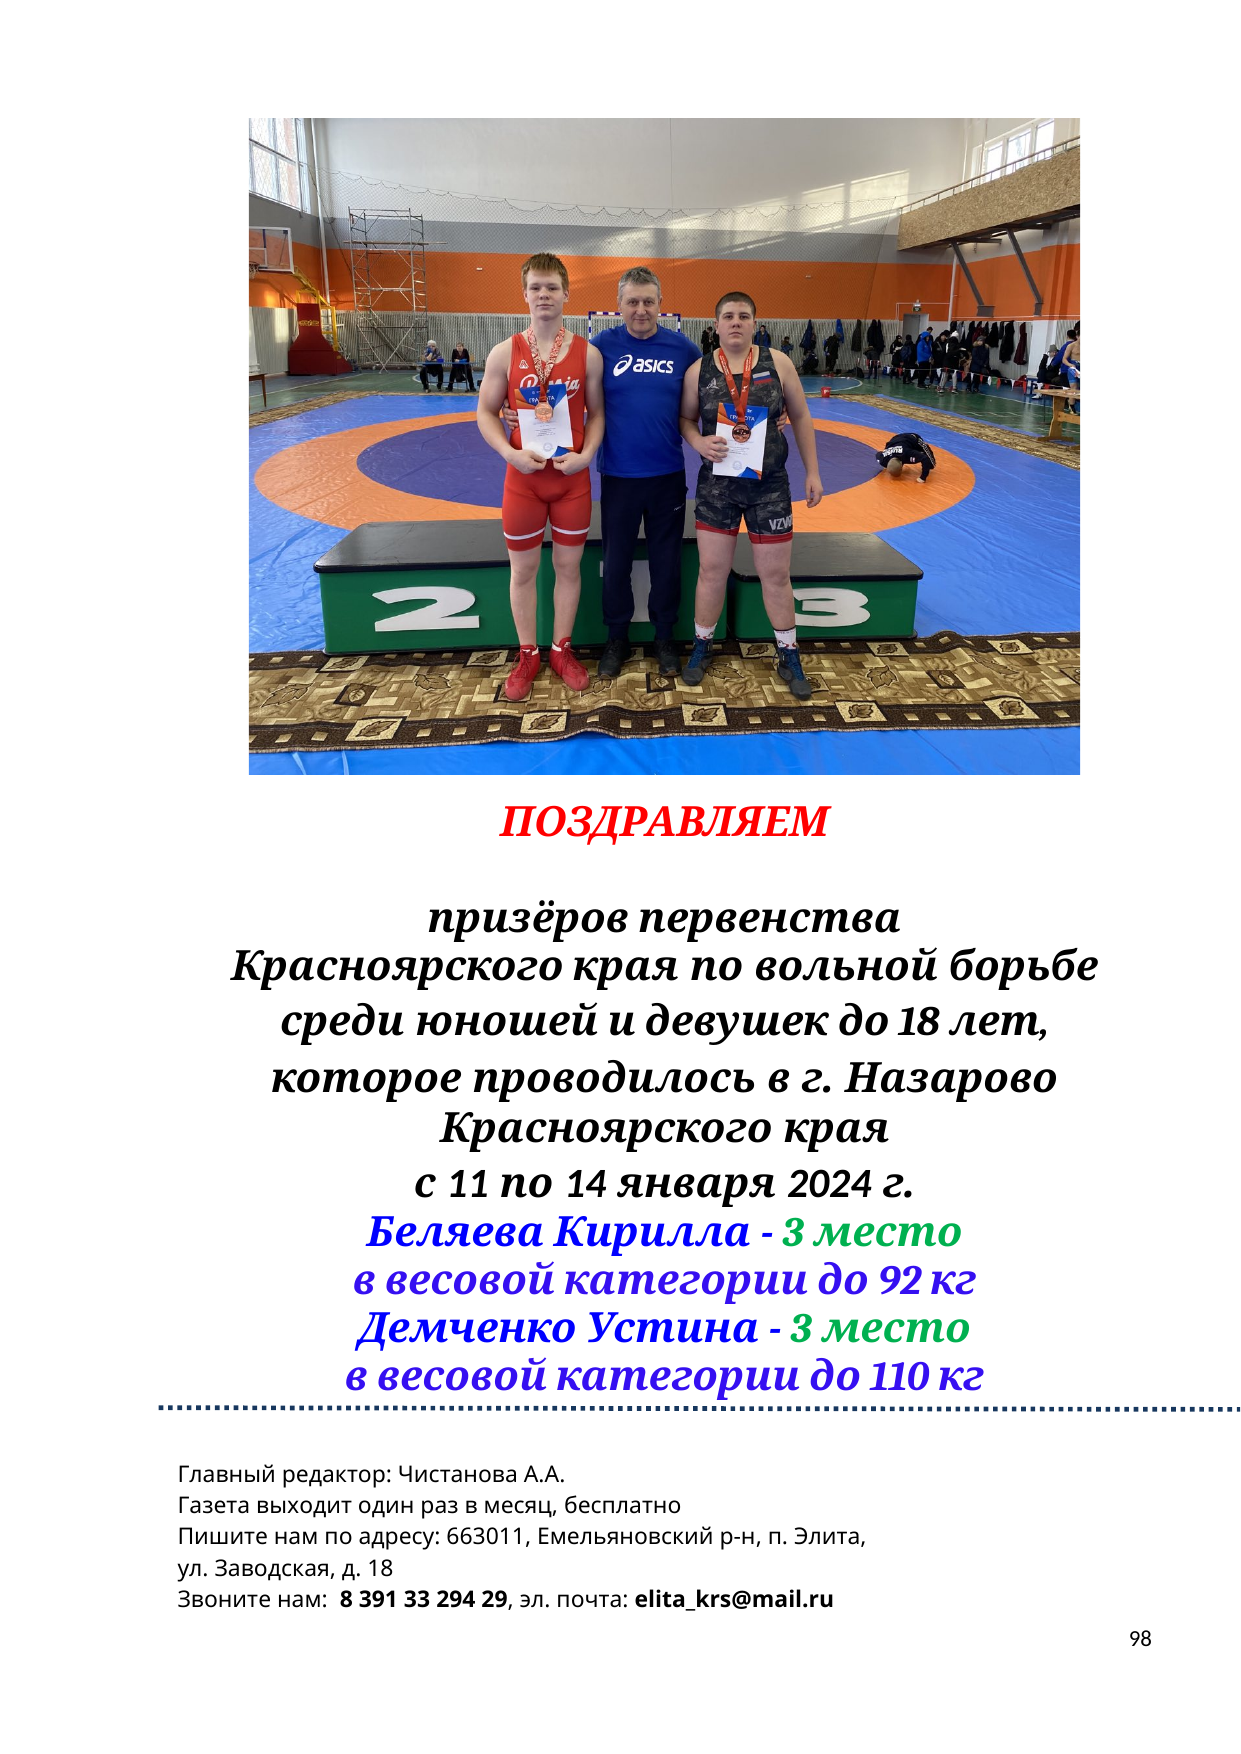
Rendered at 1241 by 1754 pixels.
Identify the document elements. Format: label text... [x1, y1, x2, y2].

text которое проводилось в г. Назарово [177, 1048, 1152, 1104]
text Красноярского края по вольной борьбе среди юношей и девушек до 18 лет, [177, 943, 1152, 1048]
text с 11 по 14 января 2024 г. [177, 1152, 1152, 1209]
text Беляева Кирилла - 3 место [177, 1209, 1152, 1257]
text Демченко Устина - 3 место [177, 1305, 1152, 1353]
text Звоните нам: 8 391 33 294 29, эл. почта: elita_krs@mail.ru [177, 1583, 1152, 1614]
text Красноярского края [177, 1104, 1152, 1152]
text ПОЗДРАВЛЯЕМ [177, 799, 1152, 847]
picture [248, 118, 1081, 775]
text Пишите нам по адресу: 663011, Емельяновский р-н, п. Элита, [177, 1520, 1152, 1551]
text Газета выходит один раз в месяц, бесплатно [177, 1489, 1152, 1520]
text в весовой категории до 110 кг [177, 1353, 1152, 1401]
text ул. Заводская, д. 18 [177, 1551, 1152, 1583]
text призёров первенства [177, 895, 1152, 943]
text в весовой категории до 92 кг [177, 1257, 1152, 1305]
text Главный редактор: Чистанова А.А. [177, 1458, 1152, 1489]
